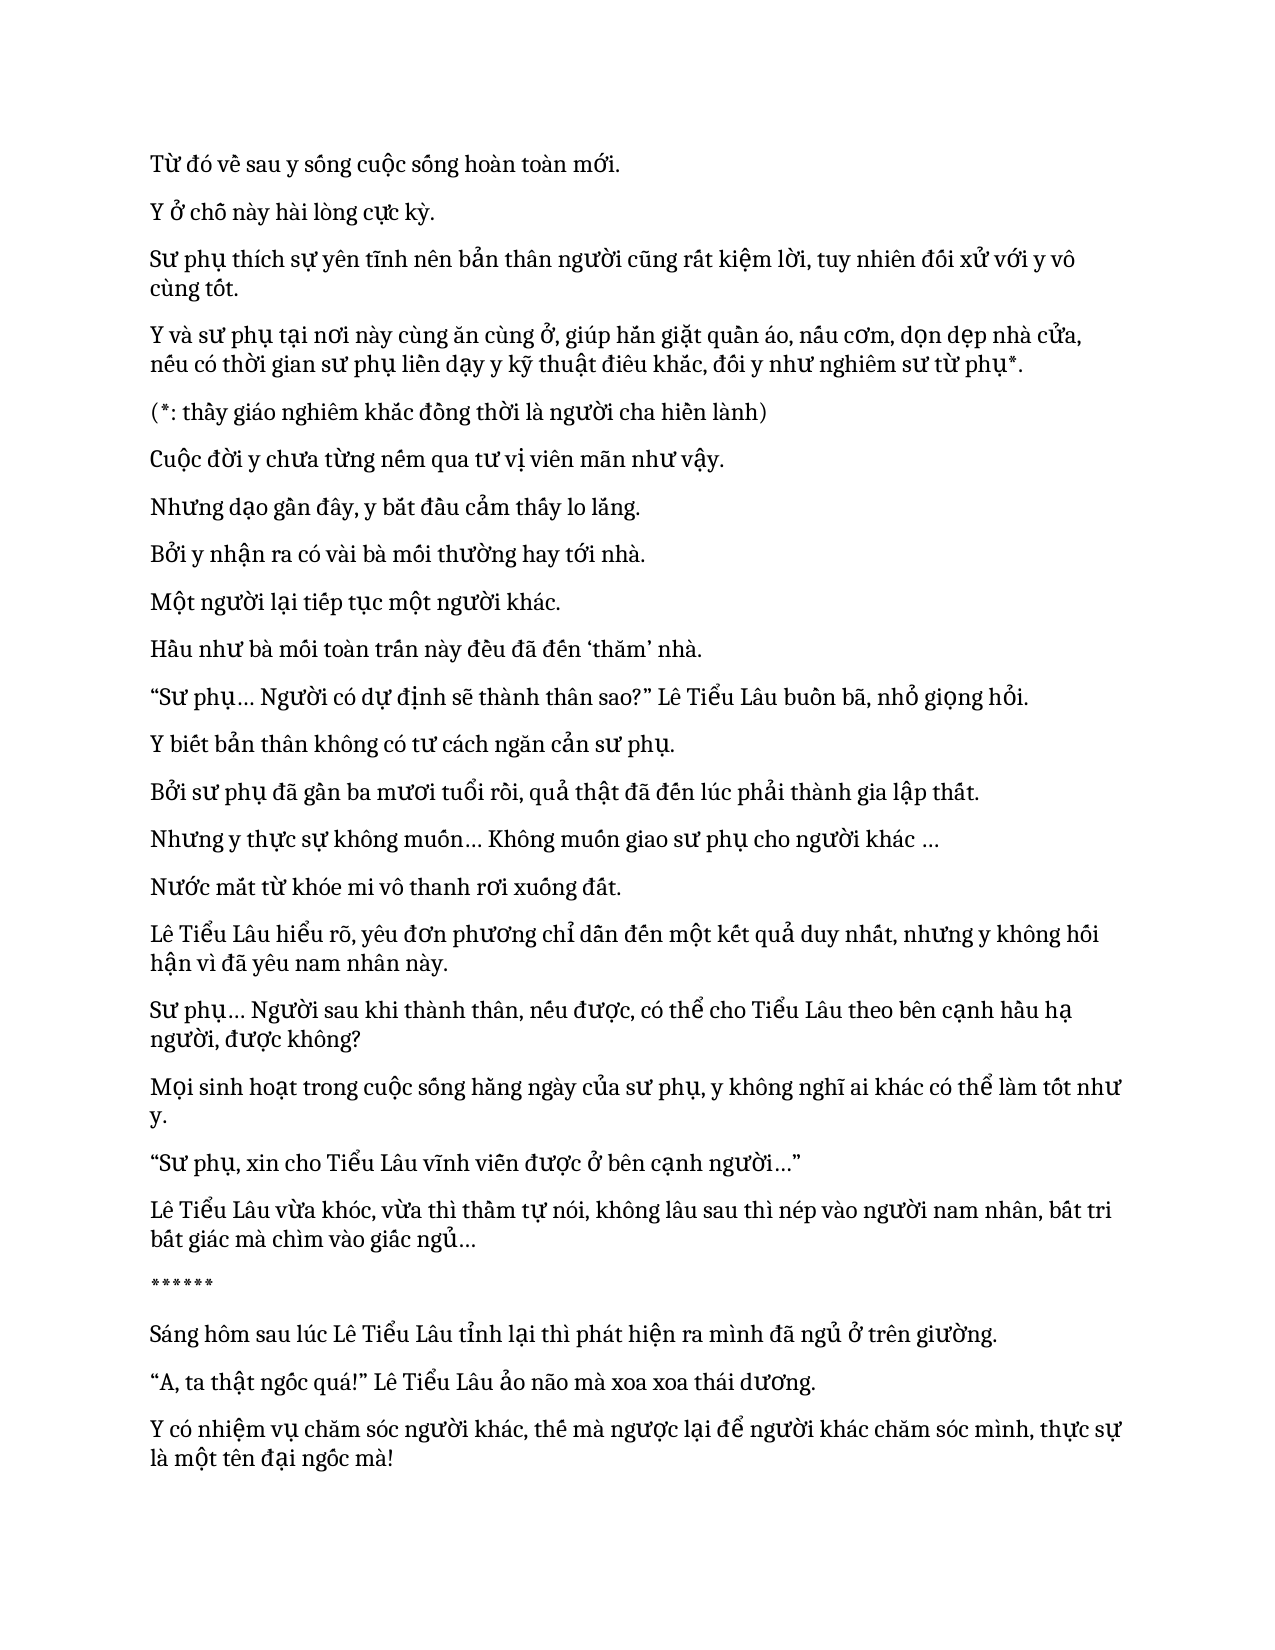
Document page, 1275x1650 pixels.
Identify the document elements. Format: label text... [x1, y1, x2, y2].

text Y biết bản thân không có tư cách ngăn cản sư phụ. [150, 730, 1125, 759]
text Nhưng y thực sự không muốn… Không muốn giao sư phụ cho người khác … [150, 825, 1125, 854]
text Bởi y nhận ra có vài bà mối thường hay tới nhà. [150, 540, 1125, 569]
text Nhưng dạo gần đây, y bắt đầu cảm thấy lo lắng. [150, 492, 1125, 521]
text (*: thầy giáo nghiêm khắc đồng thời là người cha hiền lành) [150, 397, 1125, 426]
text Sư phụ thích sự yên tĩnh nên bản thân người cũng rất kiệm lời, tuy nhiên đối xử với y vô cùng tốt. [150, 245, 1125, 302]
text Từ đó về sau y sống cuộc sống hoàn toàn mới. [150, 150, 1125, 179]
text Cuộc đời y chưa từng nếm qua tư vị viên mãn như vậy. [150, 445, 1125, 474]
text Một người lại tiếp tục một người khác. [150, 587, 1125, 616]
text Sáng hôm sau lúc Lê Tiểu Lâu tỉnh lại thì phát hiện ra mình đã ngủ ở trên giường. [150, 1320, 1125, 1349]
text “Sư phụ, xin cho Tiểu Lâu vĩnh viễn được ở bên cạnh người…” [150, 1149, 1125, 1177]
text Bởi sư phụ đã gần ba mươi tuổi rồi, quả thật đã đến lúc phải thành gia lập thất. [150, 777, 1125, 806]
text Nước mắt từ khóe mi vô thanh rơi xuống đất. [150, 872, 1125, 901]
text Y ở chỗ này hài lòng cực kỳ. [150, 197, 1125, 226]
text “A, ta thật ngốc quá!” Lê Tiểu Lâu ảo não mà xoa xoa thái dương. [150, 1367, 1125, 1396]
text Lê Tiểu Lâu hiểu rõ, yêu đơn phương chỉ dẫn đến một kết quả duy nhất, nhưng y không hối hận vì đã yêu nam nhân này. [150, 920, 1125, 977]
text Hầu như bà mối toàn trấn này đều đã đến ‘thăm’ nhà. [150, 635, 1125, 664]
text ****** [150, 1272, 1125, 1301]
text Lê Tiểu Lâu vừa khóc, vừa thì thầm tự nói, không lâu sau thì nép vào người nam nhân, bất tri bất giác mà chìm vào giấc ngủ… [150, 1196, 1125, 1254]
text “Sư phụ… Người có dự định sẽ thành thân sao?” Lê Tiểu Lâu buồn bã, nhỏ giọng hỏi. [150, 682, 1125, 711]
text Y có nhiệm vụ chăm sóc người khác, thế mà ngược lại để người khác chăm sóc mình, thực sự là một tên đại ngốc mà! [150, 1415, 1125, 1472]
text Sư phụ… Người sau khi thành thân, nếu được, có thể cho Tiểu Lâu theo bên cạnh hầu hạ người, được không? [150, 996, 1125, 1054]
text Mọi sinh hoạt trong cuộc sống hằng ngày của sư phụ, y không nghĩ ai khác có thể làm tốt như y. [150, 1072, 1125, 1130]
text Y và sư phụ tại nơi này cùng ăn cùng ở, giúp hắn giặt quần áo, nấu cơm, dọn dẹp nhà cửa, nếu có thời gian sư phụ liền dạy y kỹ thuật điêu khắc, đối y như nghiêm sư từ phụ*. [150, 321, 1125, 379]
